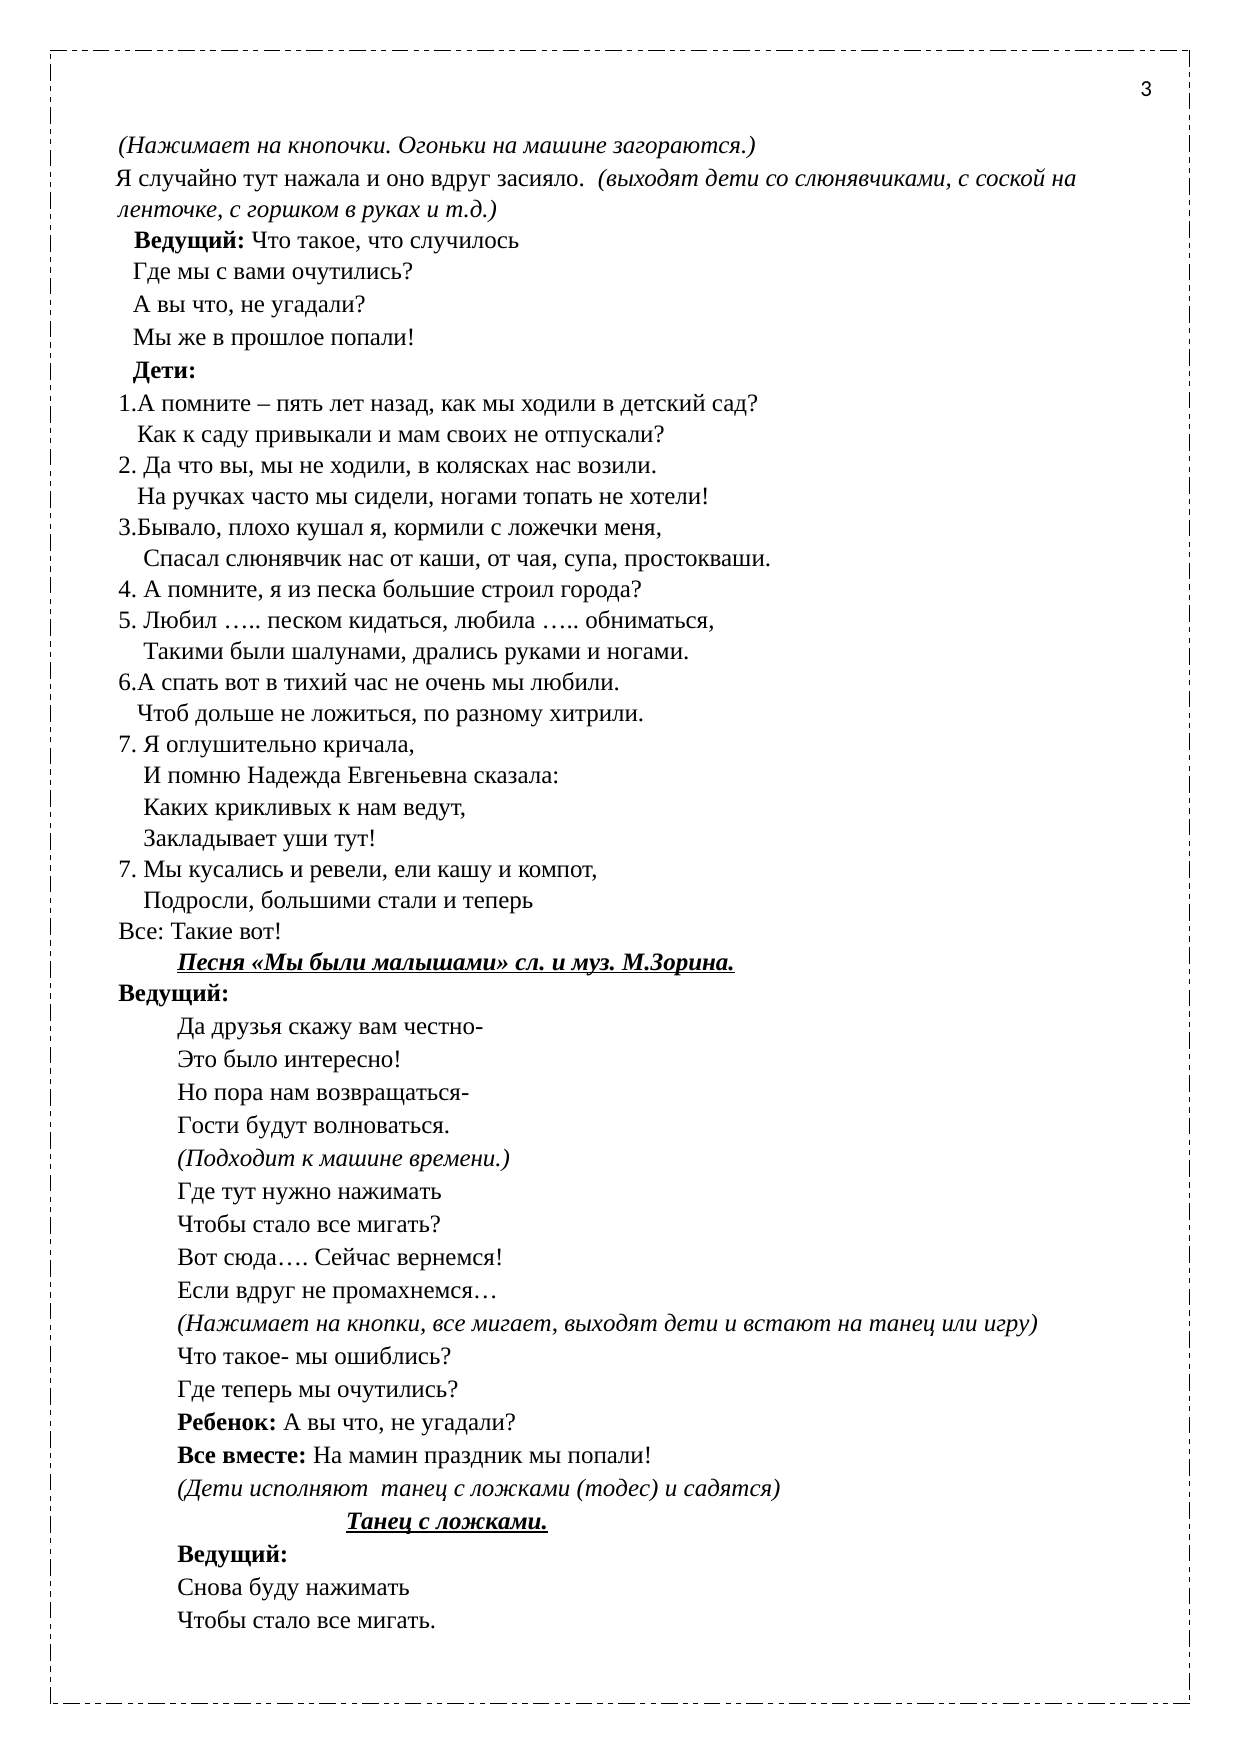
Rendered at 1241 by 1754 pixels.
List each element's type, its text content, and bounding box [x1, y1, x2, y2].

text Я случайно тут нажала и оно вдруг засияло. (выходят дети со слюнявчиками, с соской на ленточке, с горшком в руках и т.д.) [59, 163, 1122, 223]
text Подросли, большими стали и теперь [118, 885, 1122, 913]
text Ребенок: А вы что, не угадали? [177, 1407, 1152, 1436]
text На ручках часто мы сидели, ногами топать не хотели! [118, 481, 1122, 510]
text Ведущий: [118, 978, 1152, 1007]
text Каких крикливых к нам ведут, [118, 792, 1122, 820]
text Танец с ложками. [177, 1506, 1152, 1535]
text (Подходит к машине времени.) [177, 1143, 1152, 1172]
text Чтобы стало все мигать? [177, 1209, 1152, 1238]
text Где тут нужно нажимать [177, 1176, 1152, 1205]
text Такими были шалунами, дрались руками и ногами. [118, 636, 1122, 665]
text 2. Да что вы, мы не ходили, в колясках нас возили. [118, 450, 1122, 479]
text Где теперь мы очутились? [177, 1374, 1152, 1403]
text Да друзья скажу вам честно- [118, 1011, 1152, 1039]
text Это было интересно! [177, 1044, 1152, 1073]
text 7. Мы кусались и ревели, ели кашу и компот, [118, 854, 1122, 882]
text (Нажимает на кнопочки. Огоньки на машине загораются.) [118, 130, 1152, 158]
text И помню Надежда Евгеньевна сказала: [118, 761, 1122, 789]
text А вы что, не угадали? [133, 289, 1152, 318]
text 5. Любил ….. песком кидаться, любила ….. обниматься, [118, 605, 1122, 634]
text 7. Я оглушительно кричала, [118, 729, 1122, 758]
text Ведущий: Что такое, что случилось [59, 225, 1122, 254]
text Мы же в прошлое попали! [133, 322, 1152, 351]
text Снова буду нажимать [177, 1572, 1152, 1601]
text Что такое- мы ошиблись? [177, 1341, 1152, 1370]
text Чтоб дольше не ложиться, по разному хитрили. [118, 698, 1122, 727]
text Как к саду привыкали и мам своих не отпускали? [118, 419, 1122, 448]
text Если вдруг не промахнемся… [177, 1275, 1152, 1304]
text Гости будут волноваться. [177, 1110, 1152, 1139]
text (Дети исполняют танец с ложками (тодес) и садятся) [177, 1473, 1152, 1502]
text (Нажимает на кнопки, все мигает, выходят дети и встают на танец или игру) [177, 1308, 1152, 1337]
text Все вместе: На мамин праздник мы попали! [177, 1440, 1152, 1469]
text 1.А помните – пять лет назад, как мы ходили в детский сад? [118, 388, 1122, 417]
text Дети: [133, 355, 1152, 384]
text Вот сюда…. Сейчас вернемся! [177, 1242, 1152, 1271]
text Чтобы стало все мигать. [177, 1605, 1152, 1634]
text Все: Такие вот! [118, 916, 1122, 944]
text Ведущий: [177, 1539, 1152, 1568]
text Закладывает уши тут! [118, 823, 1122, 851]
text Но пора нам возвращаться- [177, 1077, 1152, 1106]
text 3.Бывало, плохо кушал я, кормили с ложечки меня, [118, 512, 1122, 541]
text Где мы с вами очутились? [133, 256, 1152, 285]
text 6.А спать вот в тихий час не очень мы любили. [118, 667, 1122, 696]
text Спасал слюнявчик нас от каши, от чая, супа, простокваши. [118, 543, 1122, 572]
text 4. А помните, я из песка большие строил города? [118, 574, 1122, 603]
text Песня «Мы были малышами» сл. и муз. М.Зорина. [177, 947, 1122, 976]
